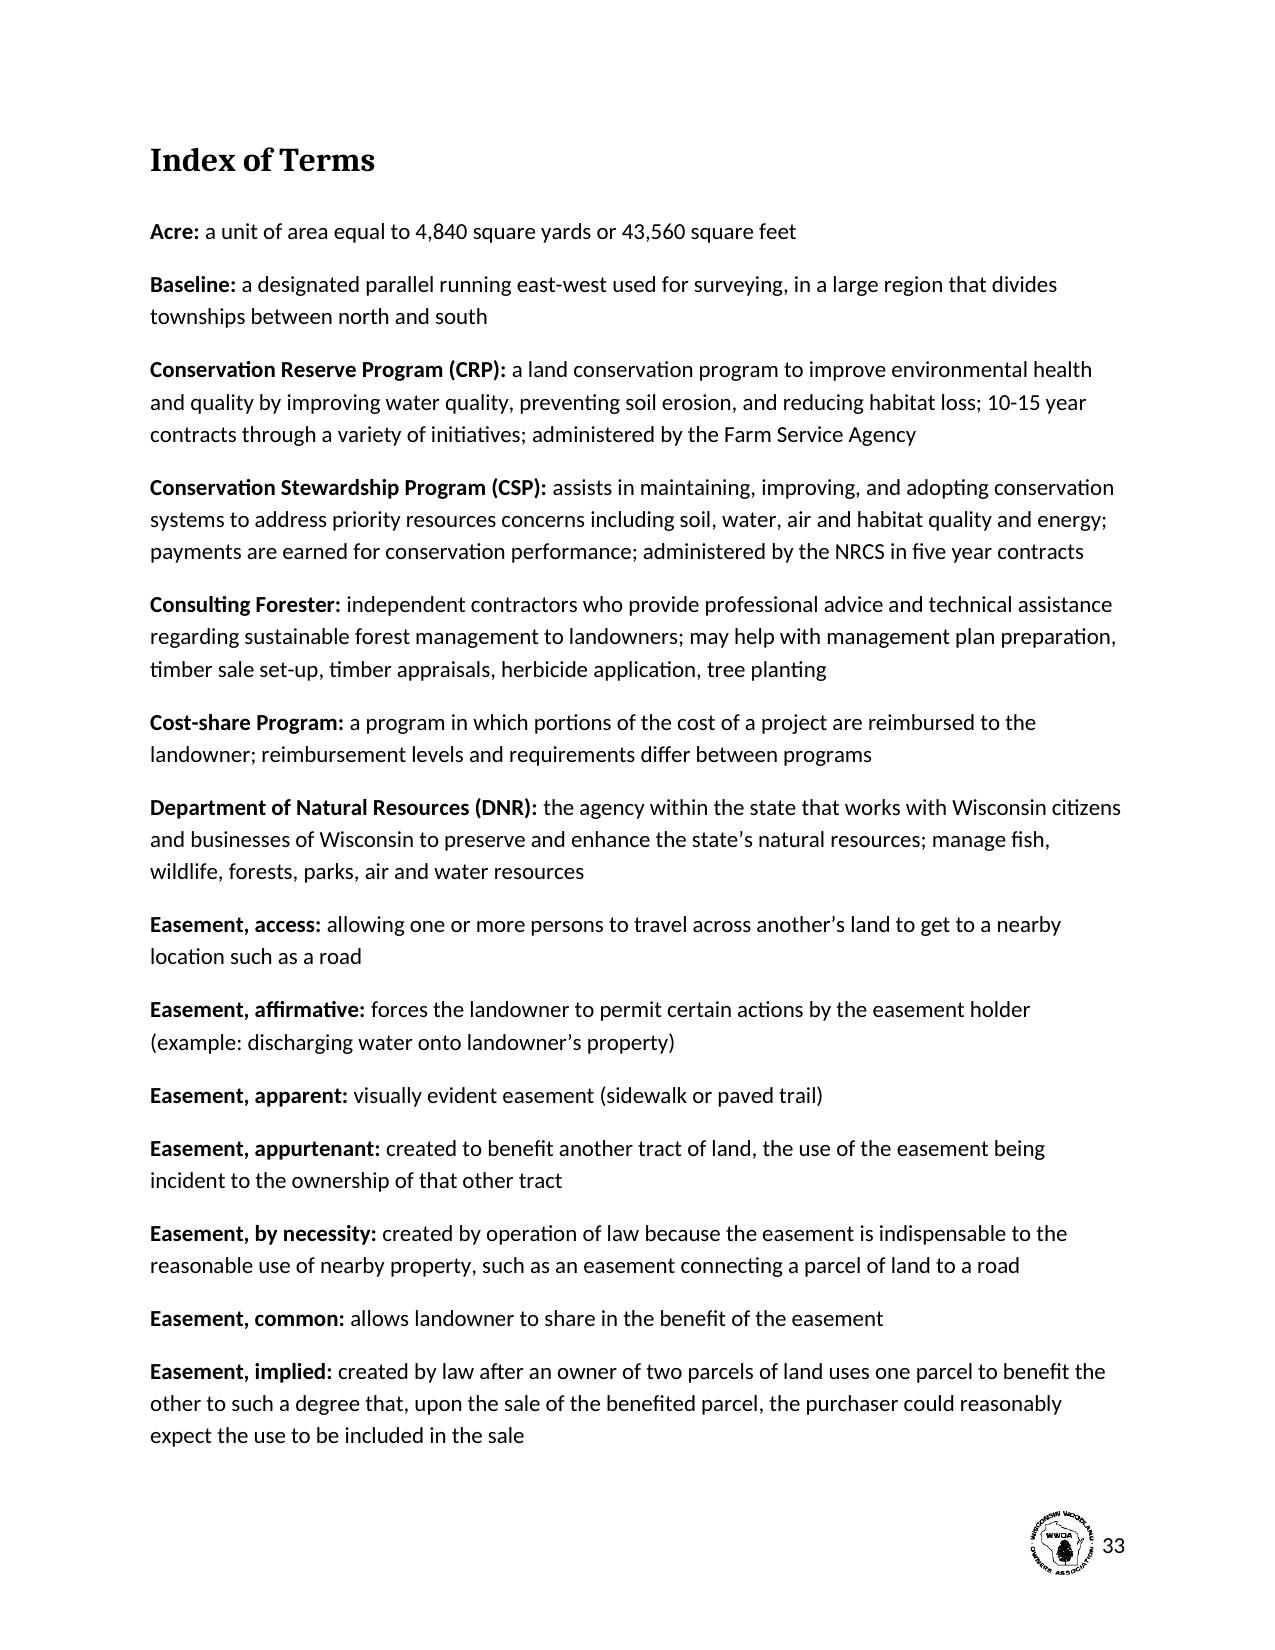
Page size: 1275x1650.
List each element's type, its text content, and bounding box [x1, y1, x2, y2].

text Conservation Reserve Program (CRP): a land conservation program to improve environmental health and quality by improving water quality, preventing soil erosion, and reducing habitat loss; 10-15 year contracts through a variety of initiatives; administered by the Farm Service Agency [150, 356, 1125, 448]
text Easement, appurtenant: created to benefit another tract of land, the use of the easement being incident to the ownership of that other tract [150, 1134, 1125, 1194]
text Easement, common: allows landowner to share in the benefit of the easement [150, 1304, 1125, 1332]
text Easement, apparent: visually evident easement (sidewalk or paved trail) [150, 1081, 1125, 1109]
text Department of Natural Resources (DNR): the agency within the state that works with Wisconsin citizens and businesses of Wisconsin to preserve and enhance the state’s natural resources; manage fish, wildlife, forests, parks, air and water resources [150, 793, 1125, 885]
text Easement, affirmative: forces the landowner to permit certain actions by the easement holder (example: discharging water onto landowner’s property) [150, 996, 1125, 1056]
text Easement, implied: created by law after an owner of two parcels of land uses one parcel to benefit the other to such a degree that, upon the sale of the benefited parcel, the purchaser could reasonably expect the use to be included in the sale [150, 1357, 1125, 1449]
text Acre: a unit of area equal to 4,840 square yards or 43,560 square feet [150, 185, 1125, 245]
text Consulting Forester: independent contractors who provide professional advice and technical assistance regarding sustainable forest management to landowners; may help with management plan preparation, timber sale set-up, timber appraisals, herbicide application, tree planting [150, 590, 1125, 683]
subtitle Index of Terms [150, 141, 1125, 179]
text Easement, access: allowing one or more persons to travel across another’s land to get to a nearby location such as a road [150, 910, 1125, 971]
text Cost-share Program: a program in which portions of the cost of a project are reimbursed to the landowner; reimbursement levels and requirements differ between programs [150, 708, 1125, 768]
text Baseline: a designated parallel running east-west used for surveying, in a large region that divides townships between north and south [150, 270, 1125, 331]
picture [1030, 1511, 1094, 1575]
text Easement, by necessity: created by operation of law because the easement is indispensable to the reasonable use of nearby property, such as an easement connecting a parcel of land to a road [150, 1219, 1125, 1279]
text Conservation Stewardship Program (CSP): assists in maintaining, improving, and adopting conservation systems to address priority resources concerns including soil, water, air and habitat quality and energy; payments are earned for conservation performance; administered by the NRCS in five year contracts [150, 473, 1125, 565]
